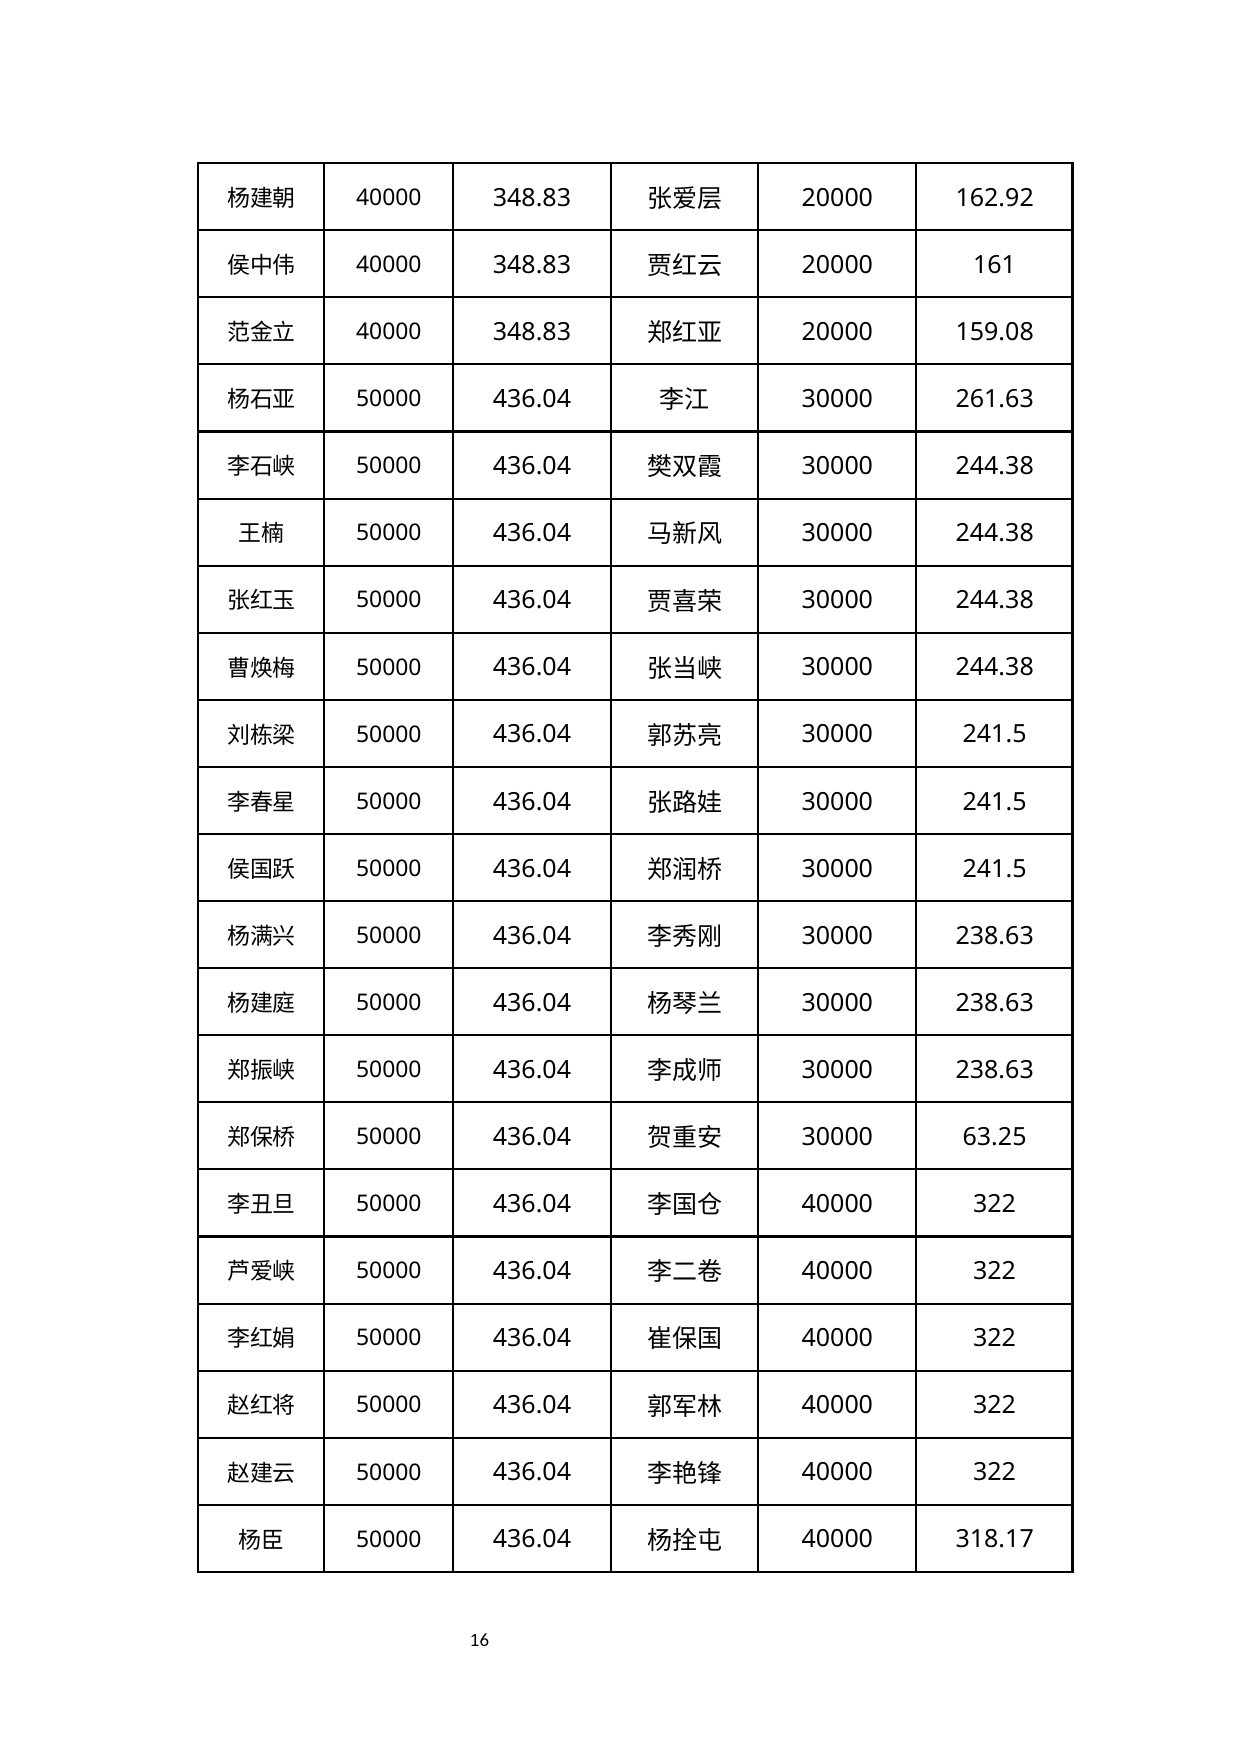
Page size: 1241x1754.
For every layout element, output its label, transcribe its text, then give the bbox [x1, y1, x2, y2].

table_cell 50000 [325, 1506, 452, 1571]
table_cell 杨建朝 [199, 164, 323, 229]
table_cell 李国仓 [612, 1170, 757, 1235]
table_cell 30000 [759, 835, 915, 900]
table_cell 50000 [325, 1305, 452, 1369]
table_cell 侯中伟 [199, 231, 323, 296]
table_cell 348.83 [454, 298, 610, 363]
table_cell 30000 [759, 433, 915, 497]
table_cell 348.83 [454, 231, 610, 296]
table_cell 30000 [759, 1103, 915, 1168]
table_cell 李石峡 [199, 433, 323, 497]
table_cell 赵建云 [199, 1439, 323, 1504]
table_cell 50000 [325, 969, 452, 1034]
table_cell 马新风 [612, 500, 757, 564]
table_cell 芦爱峡 [199, 1238, 323, 1302]
table_cell 40000 [759, 1372, 915, 1437]
table_cell 贾喜荣 [612, 567, 757, 632]
table_cell 436.04 [454, 433, 610, 497]
table_cell 436.04 [454, 1305, 610, 1369]
table_cell 50000 [325, 500, 452, 564]
table_cell 50000 [325, 1439, 452, 1504]
table_cell 郑红亚 [612, 298, 757, 363]
table_cell 241.5 [917, 835, 1071, 900]
table_cell 436.04 [454, 567, 610, 632]
table_cell 322 [917, 1170, 1071, 1235]
table_cell 30000 [759, 634, 915, 699]
table_cell 40000 [325, 231, 452, 296]
table_cell 50000 [325, 1036, 452, 1101]
table_cell 李丑旦 [199, 1170, 323, 1235]
table_cell 244.38 [917, 500, 1071, 564]
table_cell 30000 [759, 768, 915, 833]
table_cell 30000 [759, 902, 915, 967]
table_cell 261.63 [917, 365, 1071, 430]
table_cell 50000 [325, 835, 452, 900]
table_cell 郭苏亮 [612, 701, 757, 766]
table_cell 杨满兴 [199, 902, 323, 967]
table_cell 238.63 [917, 1036, 1071, 1101]
table_cell 436.04 [454, 969, 610, 1034]
table_cell 244.38 [917, 567, 1071, 632]
table_cell 436.04 [454, 365, 610, 430]
table_cell 50000 [325, 365, 452, 430]
table_cell 436.04 [454, 1036, 610, 1101]
table_cell 322 [917, 1372, 1071, 1437]
table_cell 刘栋梁 [199, 701, 323, 766]
table_cell 436.04 [454, 835, 610, 900]
table_cell 杨建庭 [199, 969, 323, 1034]
table_cell 杨拴屯 [612, 1506, 757, 1571]
table_cell 436.04 [454, 1439, 610, 1504]
table_cell 30000 [759, 969, 915, 1034]
table_cell 238.63 [917, 902, 1071, 967]
table_cell 樊双霞 [612, 433, 757, 497]
table_cell 50000 [325, 433, 452, 497]
table_cell 赵红将 [199, 1372, 323, 1437]
table_cell 郑保桥 [199, 1103, 323, 1168]
table_cell 436.04 [454, 634, 610, 699]
table_cell 50000 [325, 1238, 452, 1302]
table_cell 范金立 [199, 298, 323, 363]
table_cell 318.17 [917, 1506, 1071, 1571]
table_cell 郑振峡 [199, 1036, 323, 1101]
table_cell 李江 [612, 365, 757, 430]
table_cell 贾红云 [612, 231, 757, 296]
table_cell 30000 [759, 701, 915, 766]
table_cell 161 [917, 231, 1071, 296]
table_cell 40000 [759, 1439, 915, 1504]
table_cell 50000 [325, 701, 452, 766]
table_cell 李艳锋 [612, 1439, 757, 1504]
table_cell 50000 [325, 634, 452, 699]
table_cell 50000 [325, 1372, 452, 1437]
table_cell 侯国跃 [199, 835, 323, 900]
table_cell 30000 [759, 567, 915, 632]
table_cell 杨石亚 [199, 365, 323, 430]
table_cell 杨臣 [199, 1506, 323, 1571]
table_cell 李秀刚 [612, 902, 757, 967]
table_cell 436.04 [454, 902, 610, 967]
table_cell 郭军林 [612, 1372, 757, 1437]
table_cell 李二卷 [612, 1238, 757, 1302]
table_cell 241.5 [917, 701, 1071, 766]
table_cell 20000 [759, 298, 915, 363]
table_cell 244.38 [917, 433, 1071, 497]
table_cell 30000 [759, 1036, 915, 1101]
table_cell 50000 [325, 902, 452, 967]
table_cell 436.04 [454, 1238, 610, 1302]
table_cell 贺重安 [612, 1103, 757, 1168]
table_cell 40000 [759, 1305, 915, 1369]
table_cell 322 [917, 1439, 1071, 1504]
table_cell 436.04 [454, 1372, 610, 1437]
table_cell 王楠 [199, 500, 323, 564]
table_cell 40000 [325, 164, 452, 229]
table_cell 30000 [759, 365, 915, 430]
table_cell 159.08 [917, 298, 1071, 363]
table_cell 李成师 [612, 1036, 757, 1101]
table_cell 20000 [759, 164, 915, 229]
table_cell 162.92 [917, 164, 1071, 229]
table_cell 张当峡 [612, 634, 757, 699]
table_cell 50000 [325, 1103, 452, 1168]
table_cell 436.04 [454, 500, 610, 564]
table_cell 崔保国 [612, 1305, 757, 1369]
table_cell 436.04 [454, 701, 610, 766]
table_cell 50000 [325, 1170, 452, 1235]
table_cell 李春星 [199, 768, 323, 833]
table_cell 322 [917, 1238, 1071, 1302]
table_cell 杨琴兰 [612, 969, 757, 1034]
table_cell 张爱层 [612, 164, 757, 229]
table_cell 241.5 [917, 768, 1071, 833]
table_cell 20000 [759, 231, 915, 296]
table_cell 40000 [759, 1170, 915, 1235]
table_cell 30000 [759, 500, 915, 564]
table_cell 50000 [325, 567, 452, 632]
table_cell 348.83 [454, 164, 610, 229]
table_cell 郑润桥 [612, 835, 757, 900]
table_cell 436.04 [454, 1170, 610, 1235]
table_cell 322 [917, 1305, 1071, 1369]
table_cell 244.38 [917, 634, 1071, 699]
table_cell 张红玉 [199, 567, 323, 632]
table_cell 40000 [325, 298, 452, 363]
table_cell 238.63 [917, 969, 1071, 1034]
table_cell 436.04 [454, 1103, 610, 1168]
table_cell 436.04 [454, 1506, 610, 1571]
table_cell 张路娃 [612, 768, 757, 833]
table_cell 曹焕梅 [199, 634, 323, 699]
table_cell 40000 [759, 1238, 915, 1302]
table_cell 63.25 [917, 1103, 1071, 1168]
table_cell 436.04 [454, 768, 610, 833]
table_cell 50000 [325, 768, 452, 833]
table_cell 李红娟 [199, 1305, 323, 1369]
table_cell 40000 [759, 1506, 915, 1571]
